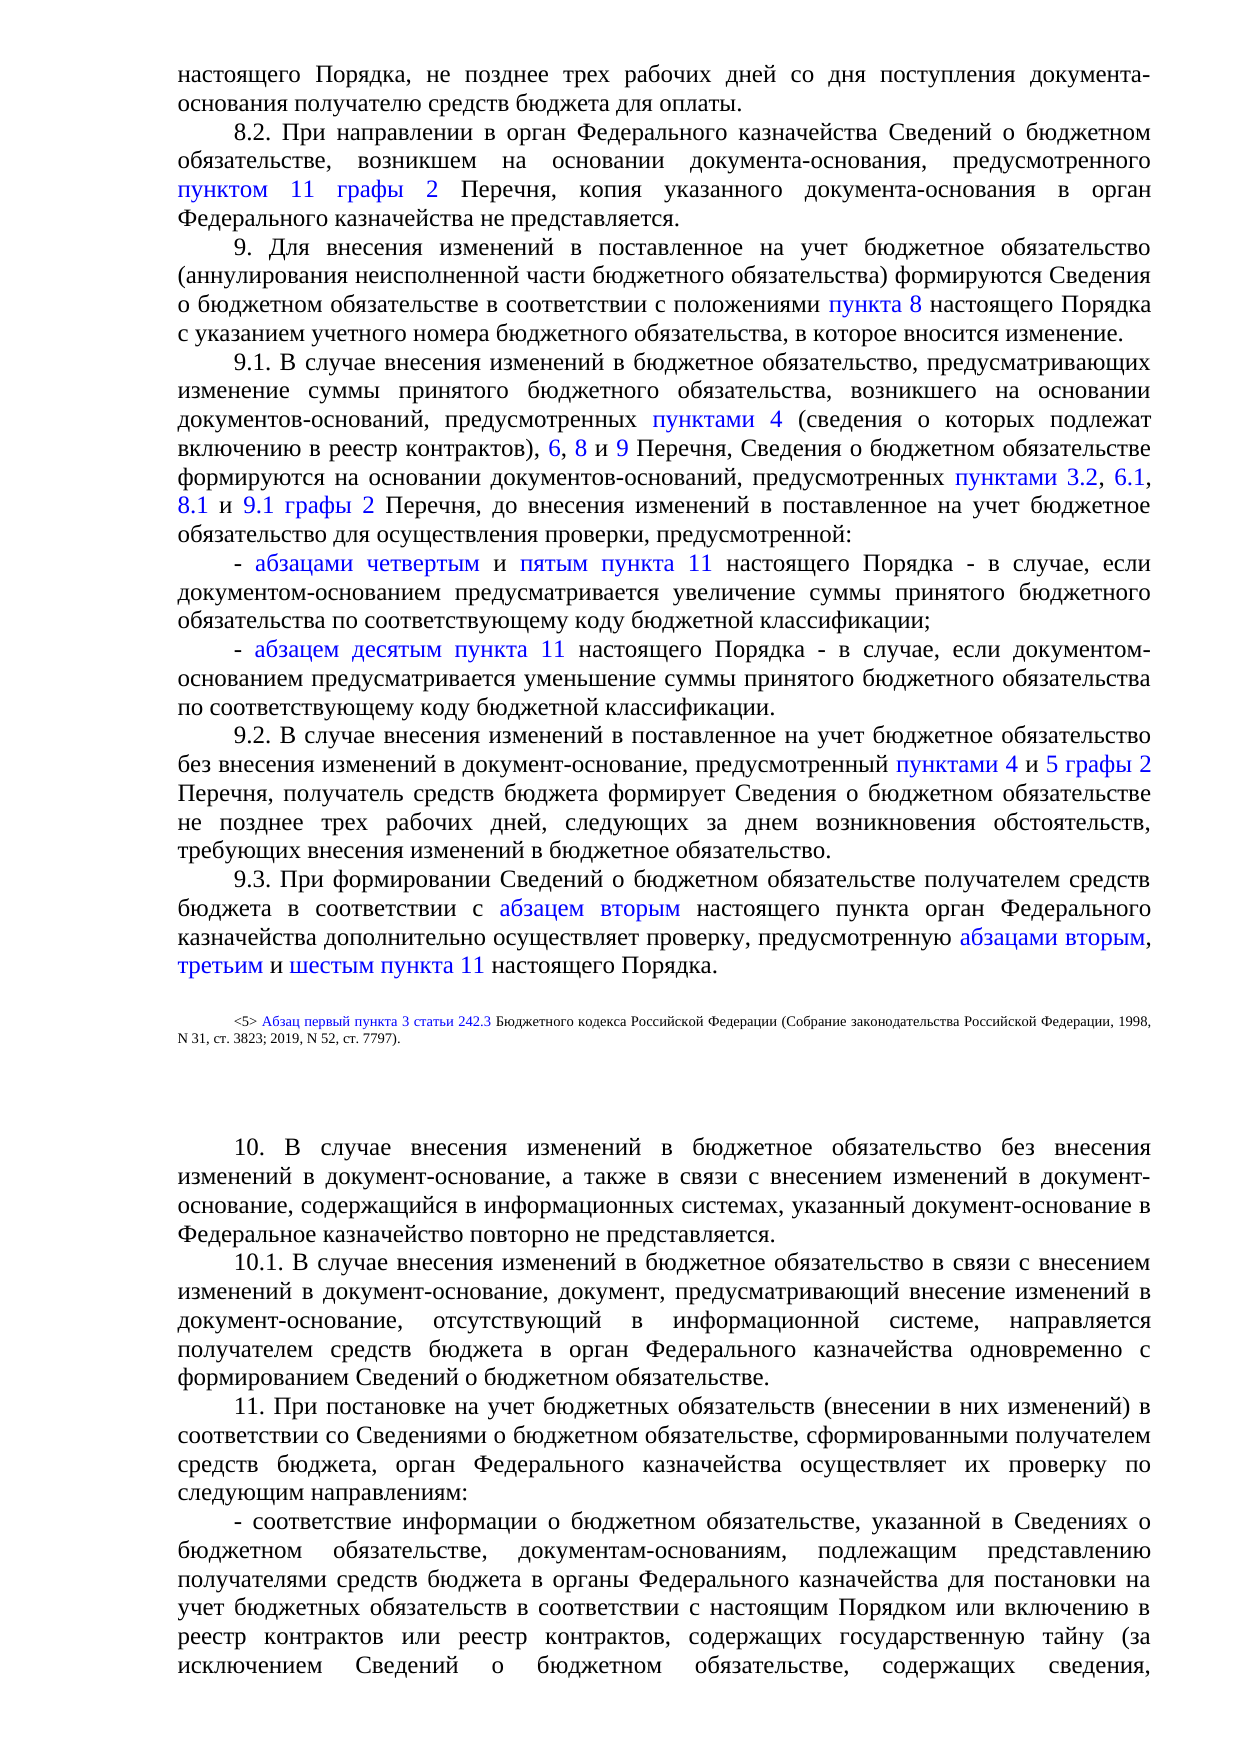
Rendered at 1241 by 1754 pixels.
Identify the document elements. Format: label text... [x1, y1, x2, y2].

text - абзацем десятым пункта 11 настоящего Порядка - в случае, если документом-основанием предусматривается уменьшение суммы принятого бюджетного обязательства по соответствующему коду бюджетной классификации. [177, 634, 1152, 720]
text - абзацами четвертым и пятым пункта 11 настоящего Порядка - в случае, если документом-основанием предусматривается увеличение суммы принятого бюджетного обязательства по соответствующему коду бюджетной классификации; [177, 548, 1152, 634]
text 9.2. В случае внесения изменений в поставленное на учет бюджетное обязательство без внесения изменений в документ-основание, предусмотренный пунктами 4 и 5 графы 2 Перечня, получатель средств бюджета формирует Сведения о бюджетном обязательстве не позднее трех рабочих дней, следующих за днем возникновения обстоятельств, требующих внесения изменений в бюджетное обязательство. [177, 720, 1152, 864]
text 9.1. В случае внесения изменений в бюджетное обязательство, предусматривающих изменение суммы принятого бюджетного обязательства, возникшего на основании документов-оснований, предусмотренных пунктами 4 (сведения о которых подлежат включению в реестр контрактов), 6, 8 и 9 Перечня, Сведения о бюджетном обязательстве формируются на основании документов-оснований, предусмотренных пунктами 3.2, 6.1, 8.1 и 9.1 графы 2 Перечня, до внесения изменений в поставленное на учет бюджетное обязательство для осуществления проверки, предусмотренной: [177, 347, 1152, 548]
text 11. При постановке на учет бюджетных обязательств (внесении в них изменений) в соответствии со Сведениями о бюджетном обязательстве, сформированными получателем средств бюджета, орган Федерального казначейства осуществляет их проверку по следующим направлениям: [177, 1391, 1152, 1506]
text <5> Абзац первый пункта 3 статьи 242.3 Бюджетного кодекса Российской Федерации (Собрание законодательства Российской Федерации, 1998, N 31, ст. 3823; 2019, N 52, ст. 7797). [177, 1013, 1152, 1046]
text 9. Для внесения изменений в поставленное на учет бюджетное обязательство (аннулирования неисполненной части бюджетного обязательства) формируются Сведения о бюджетном обязательстве в соответствии с положениями пункта 8 настоящего Порядка с указанием учетного номера бюджетного обязательства, в которое вносится изменение. [177, 232, 1152, 347]
text 10.1. В случае внесения изменений в бюджетное обязательство в связи с внесением изменений в документ-основание, документ, предусматривающий внесение изменений в документ-основание, отсутствующий в информационной системе, направляется получателем средств бюджета в орган Федерального казначейства одновременно с формированием Сведений о бюджетном обязательстве. [177, 1247, 1152, 1391]
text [177, 59, 1152, 117]
text 9.3. При формировании Сведений о бюджетном обязательстве получателем средств бюджета в соответствии с абзацем вторым настоящего пункта орган Федерального казначейства дополнительно осуществляет проверку, предусмотренную абзацами вторым, третьим и шестым пункта 11 настоящего Порядка. [177, 864, 1152, 979]
text 8.2. При направлении в орган Федерального казначейства Сведений о бюджетном обязательстве, возникшем на основании документа-основания, предусмотренного пунктом 11 графы 2 Перечня, копия указанного документа-основания в орган Федерального казначейства не представляется. [177, 117, 1152, 232]
text 10. В случае внесения изменений в бюджетное обязательство без внесения изменений в документ-основание, а также в связи с внесением изменений в документ-основание, содержащийся в информационных системах, указанный документ-основание в Федеральное казначейство повторно не представляется. [177, 1132, 1152, 1247]
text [177, 1506, 1152, 1679]
